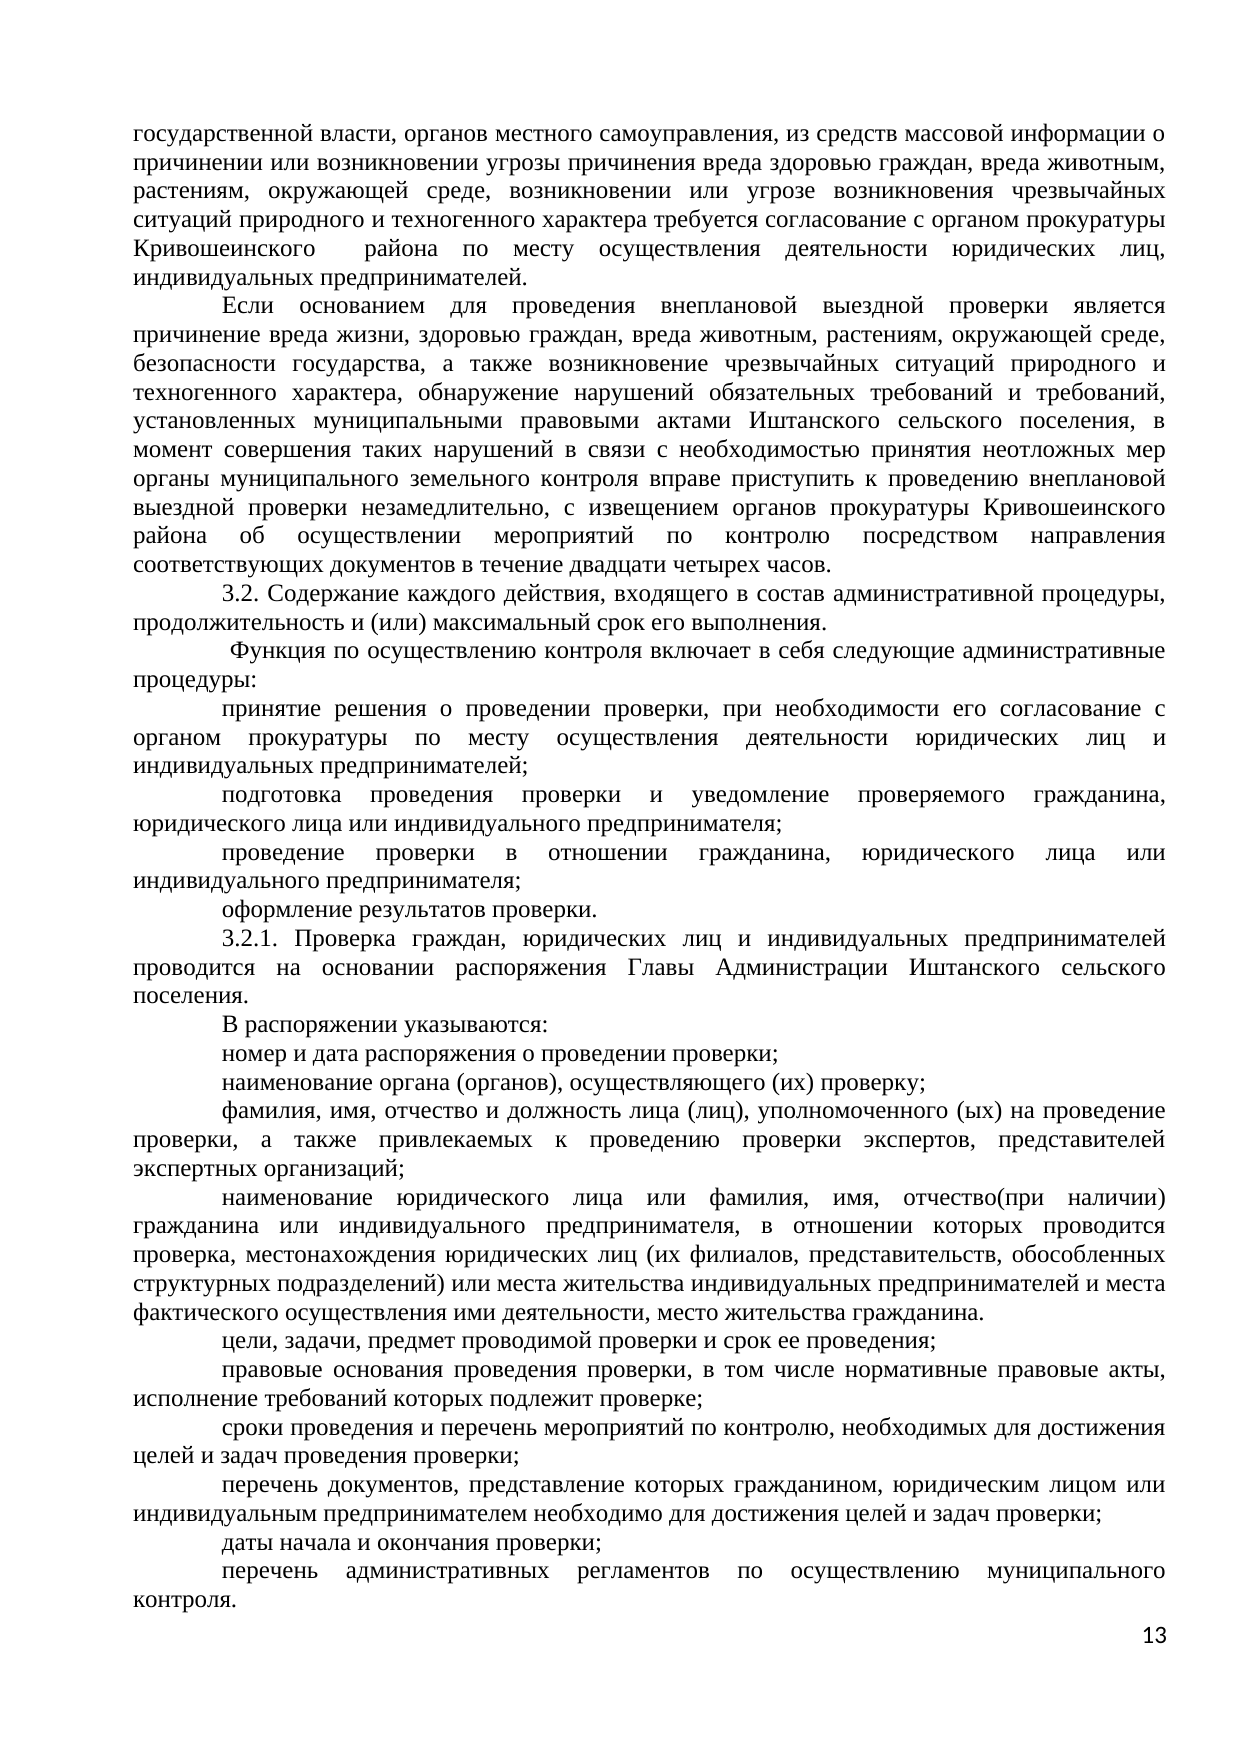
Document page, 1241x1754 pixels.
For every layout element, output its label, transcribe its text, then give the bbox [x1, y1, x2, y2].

text Если основанием для проведения внеплановой выездной проверки является причинение вреда жизни, здоровью граждан, вреда животным, растениям, окружающей среде, безопасности государства, а также возникновение чрезвычайных ситуаций природного и техногенного характера, обнаружение нарушений обязательных требований и требований, установленных муниципальными правовыми актами Иштанского сельского поселения, в момент совершения таких нарушений в связи с необходимостью принятия неотложных мер органы муниципального земельного контроля вправе приступить к проведению внеплановой выездной проверки незамедлительно, с извещением органов прокуратуры Кривошеинского района об осуществлении мероприятий по контролю посредством направления соответствующих документов в течение двадцати четырех часов. [133, 291, 1167, 578]
text перечень административных регламентов по осуществлению муниципального контроля. [133, 1556, 1167, 1613]
text принятие решения о проведении проверки, при необходимости его согласование с органом прокуратуры по месту осуществления деятельности юридических лиц и индивидуальных предпринимателей; [133, 693, 1167, 779]
text перечень документов, представление которых гражданином, юридическим лицом или индивидуальным предпринимателем необходимо для достижения целей и задач проверки; [133, 1469, 1167, 1527]
text правовые основания проведения проверки, в том числе нормативные правовые акты, исполнение требований которых подлежит проверке; [133, 1354, 1167, 1412]
text Функция по осуществлению контроля включает в себя следующие административные процедуры: [133, 636, 1167, 693]
text подготовка проведения проверки и уведомление проверяемого гражданина, юридического лица или индивидуального предпринимателя; [133, 779, 1167, 837]
text цели, задачи, предмет проводимой проверки и срок ее проведения; [133, 1326, 1167, 1354]
text оформление результатов проверки. [133, 894, 1167, 923]
text 3.2.1. Проверка граждан, юридических лиц и индивидуальных предпринимателей проводится на основании распоряжения Главы Администрации Иштанского сельского поселения. [133, 923, 1167, 1009]
text даты начала и окончания проверки; [133, 1527, 1167, 1556]
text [133, 118, 1167, 291]
text В распоряжении указываются: [133, 1009, 1167, 1038]
text наименование юридического лица или фамилия, имя, отчество(при наличии) гражданина или индивидуального предпринимателя, в отношении которых проводится проверка, местонахождения юридических лиц (их филиалов, представительств, обособленных структурных подразделений) или места жительства индивидуальных предпринимателей и места фактического осуществления ими деятельности, место жительства гражданина. [133, 1182, 1167, 1326]
text фамилия, имя, отчество и должность лица (лиц), уполномоченного (ых) на проведение проверки, а также привлекаемых к проведению проверки экспертов, представителей экспертных организаций; [133, 1096, 1167, 1182]
text наименование органа (органов), осуществляющего (их) проверку; [133, 1067, 1167, 1096]
text номер и дата распоряжения о проведении проверки; [133, 1038, 1167, 1067]
text проведение проверки в отношении гражданина, юридического лица или индивидуального предпринимателя; [133, 837, 1167, 894]
text 3.2. Содержание каждого действия, входящего в состав административной процедуры, продолжительность и (или) максимальный срок его выполнения. [133, 578, 1167, 636]
text сроки проведения и перечень мероприятий по контролю, необходимых для достижения целей и задач проведения проверки; [133, 1412, 1167, 1469]
